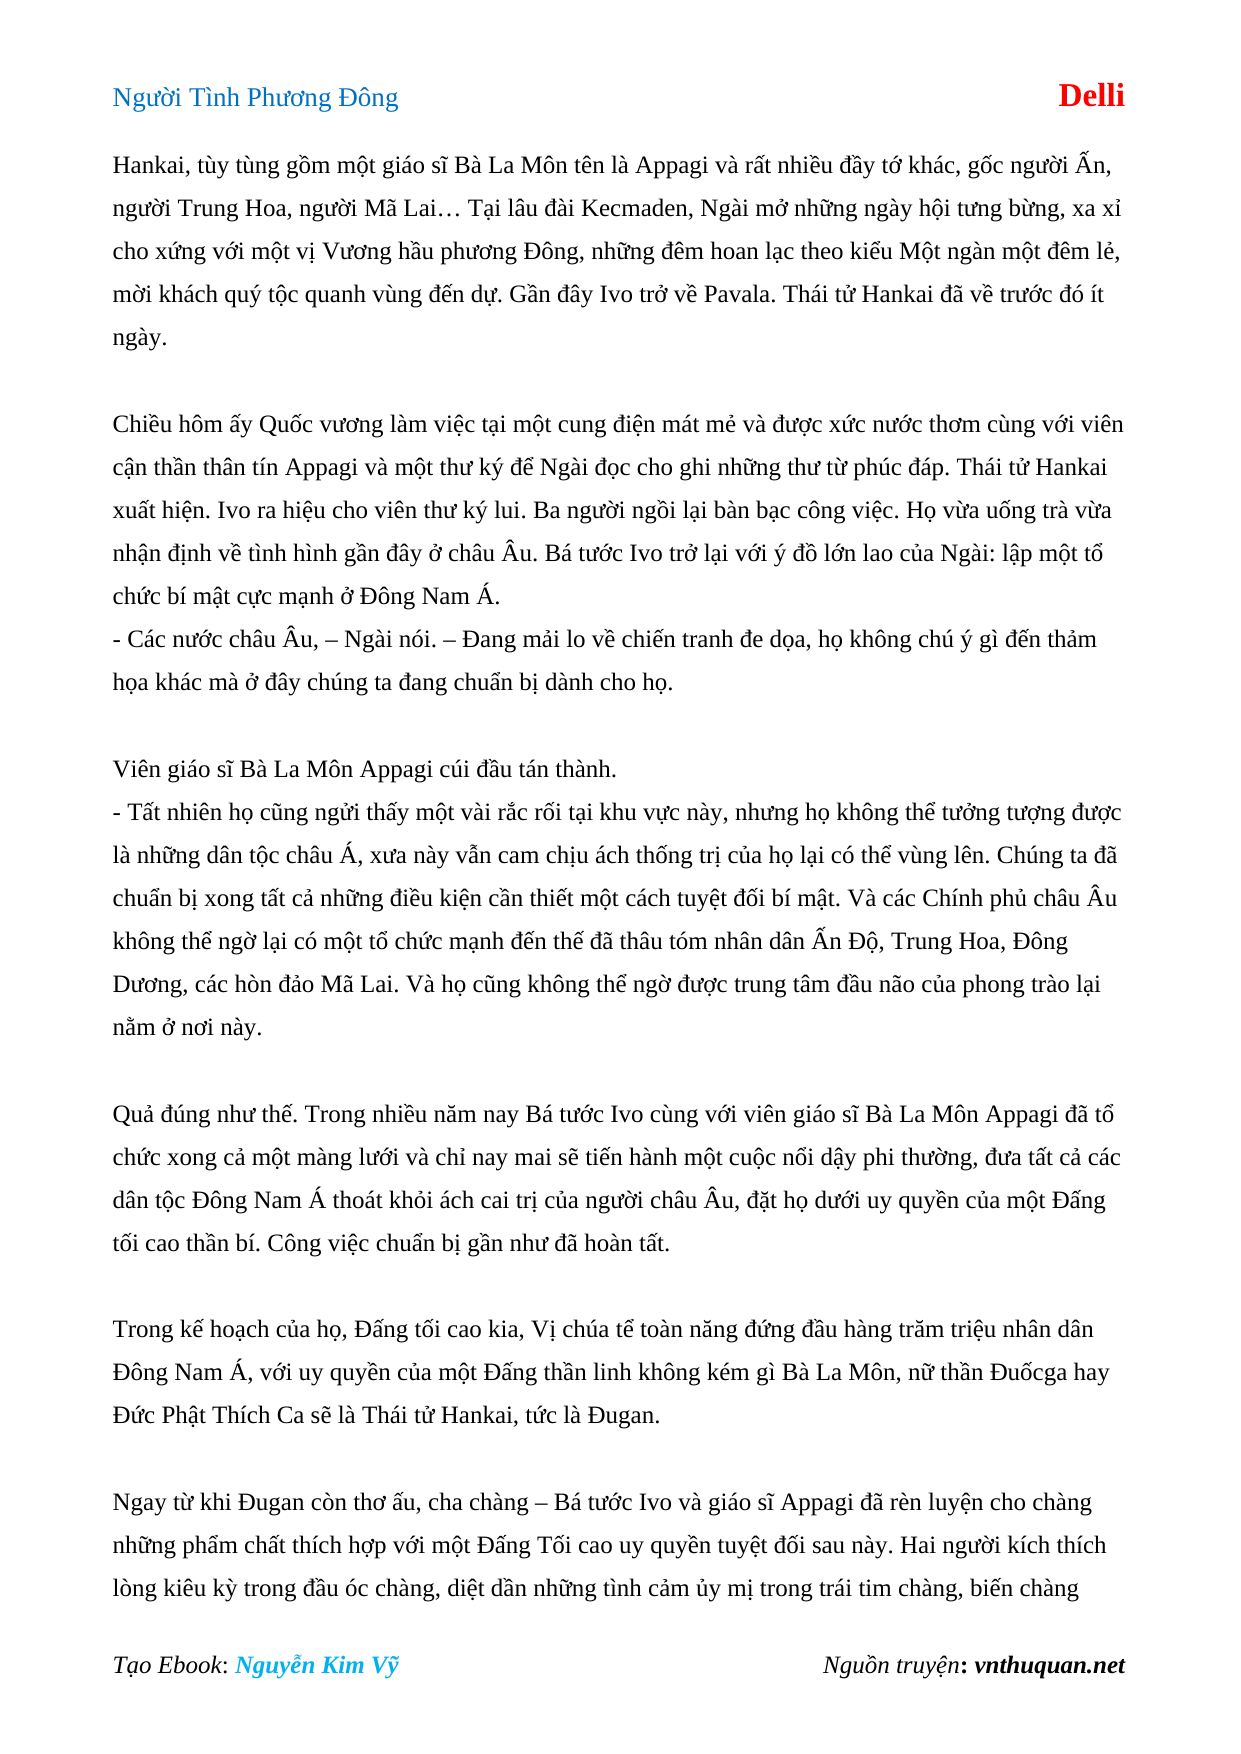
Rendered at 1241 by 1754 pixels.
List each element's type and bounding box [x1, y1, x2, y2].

text [112, 150, 1128, 1602]
